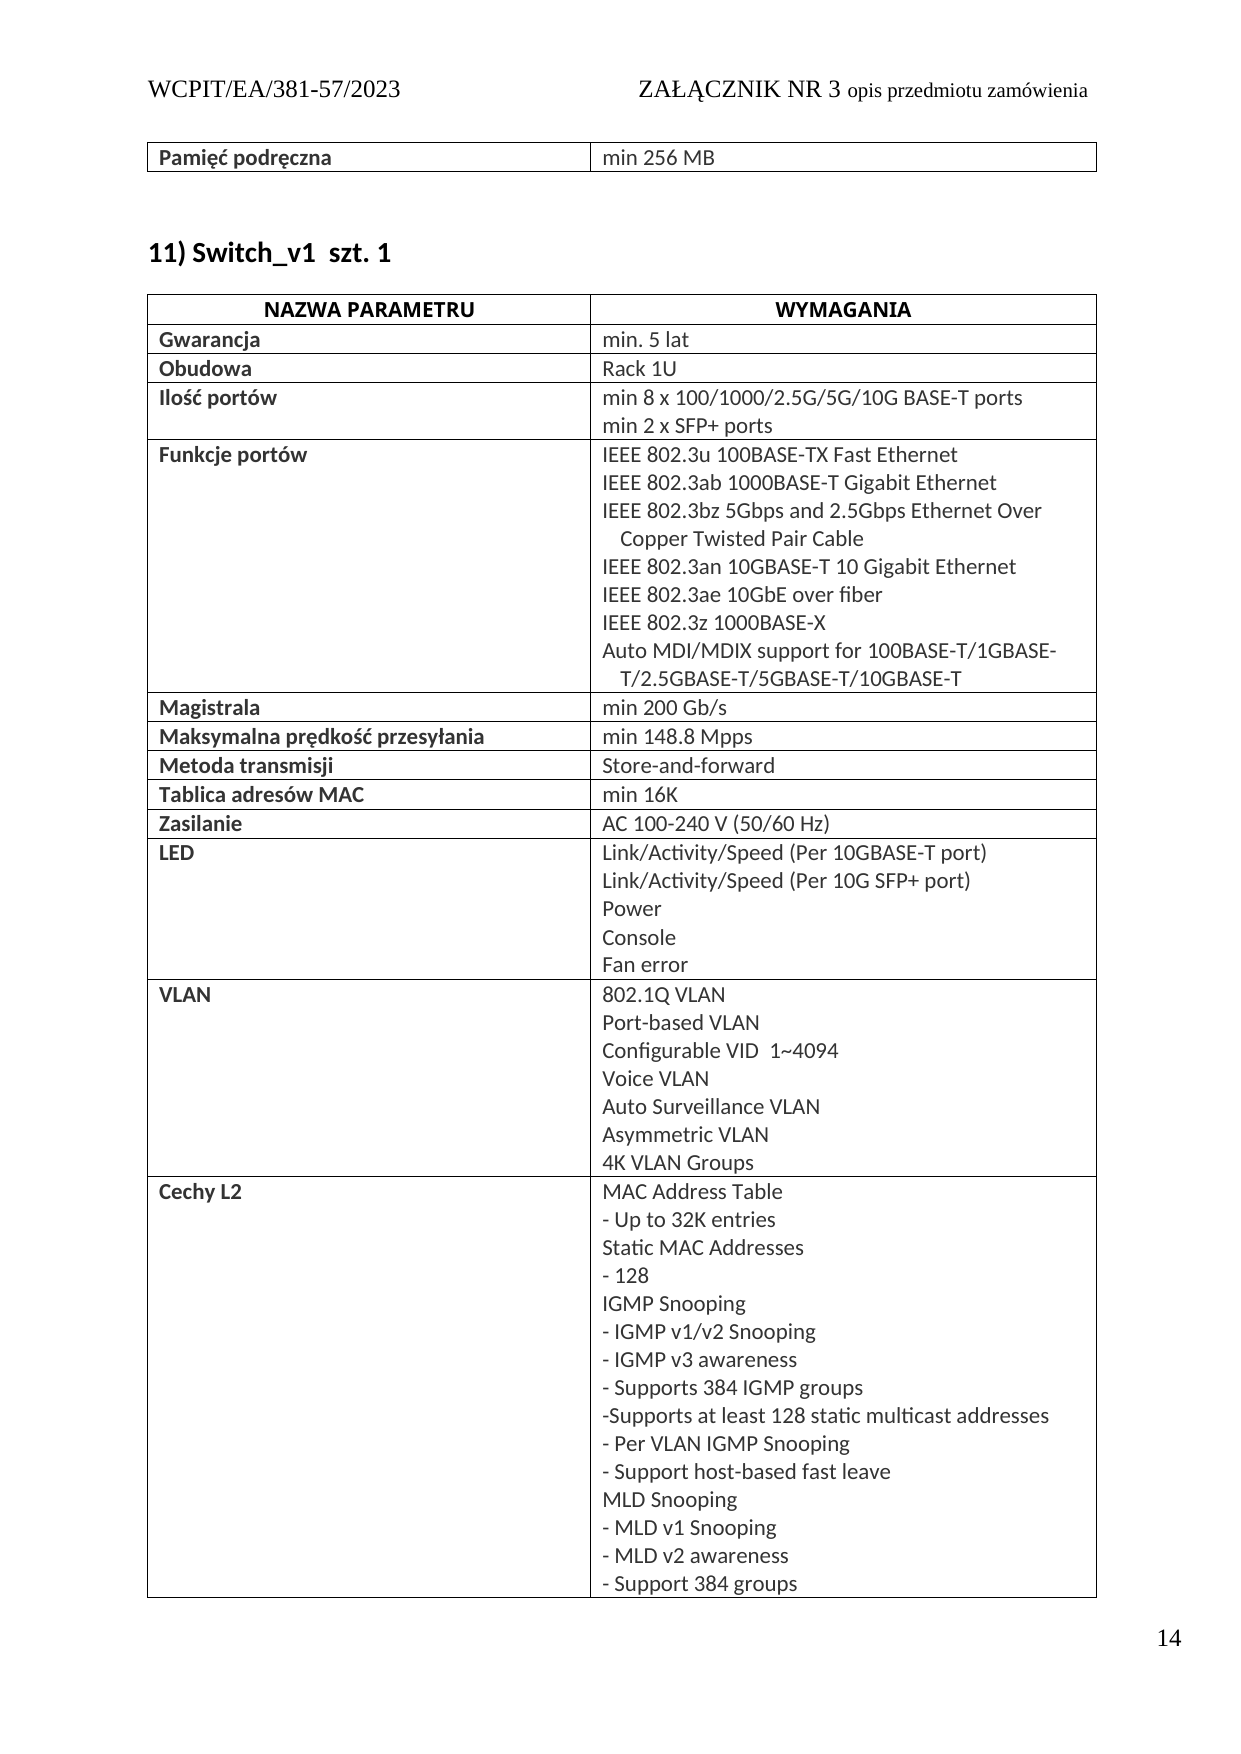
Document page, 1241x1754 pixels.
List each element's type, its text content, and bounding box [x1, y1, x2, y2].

table_cell LED [148, 839, 590, 979]
table_cell min 148.8 Mpps [591, 722, 1096, 750]
table_header WYMAGANIA [591, 295, 1096, 324]
table_cell Zasilanie [148, 810, 590, 837]
table_cell min 8 x 100/1000/2.5G/5G/10G BASE-T ports min 2 x SFP+ ports [591, 383, 1096, 439]
table_cell min 16K [591, 780, 1096, 808]
table_cell Magistrala [148, 693, 590, 721]
table_header NAZWA PARAMETRU [148, 295, 590, 324]
table_cell Gwarancja [148, 325, 590, 353]
table_cell Obudowa [148, 354, 590, 382]
table_cell Store-and-forward [591, 751, 1096, 779]
table_cell min 256 MB [591, 143, 1096, 171]
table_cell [591, 1177, 1096, 1597]
table_cell AC 100-240 V (50/60 Hz) [591, 810, 1096, 837]
table_cell IEEE 802.3u 100BASE-TX Fast Ethernet IEEE 802.3ab 1000BASE-T Gigabit Ethernet IEEE 802.3bz 5Gbps and 2.5Gbps Ethernet Over Copper Twisted Pair Cable IEEE 802.3an 10GBASE-T 10 Gigabit Ethernet IEEE 802.3ae 10GbE over fiber IEEE 802.3z 1000BASE-X Auto MDI/MDIX support for 100BASE-T/1GBASE-T/2.5GBASE-T/5GBASE-T/10GBASE-T [591, 440, 1096, 692]
table_cell min 200 Gb/s [591, 693, 1096, 721]
table_cell Cechy L2 [148, 1177, 590, 1597]
table_cell min. 5 lat [591, 325, 1096, 353]
table_cell Link/Activity/Speed (Per 10GBASE-T port) Link/Activity/Speed (Per 10G SFP+ port) Power Console Fan error [591, 839, 1096, 979]
table_cell Rack 1U [591, 354, 1096, 382]
table_cell Maksymalna prędkość przesyłania [148, 722, 590, 750]
table_cell VLAN [148, 980, 590, 1176]
subtitle Switch_v1 szt. 1 [148, 234, 1181, 269]
table_cell Funkcje portów [148, 440, 590, 692]
table_cell Ilość portów [148, 383, 590, 439]
table_cell Metoda transmisji [148, 751, 590, 779]
table_cell 802.1Q VLAN Port-based VLAN Configurable VID 1~4094 Voice VLAN Auto Surveillance VLAN Asymmetric VLAN 4K VLAN Groups [591, 980, 1096, 1176]
table_cell Tablica adresów MAC [148, 780, 590, 808]
table_cell Pamięć podręczna [148, 143, 590, 171]
